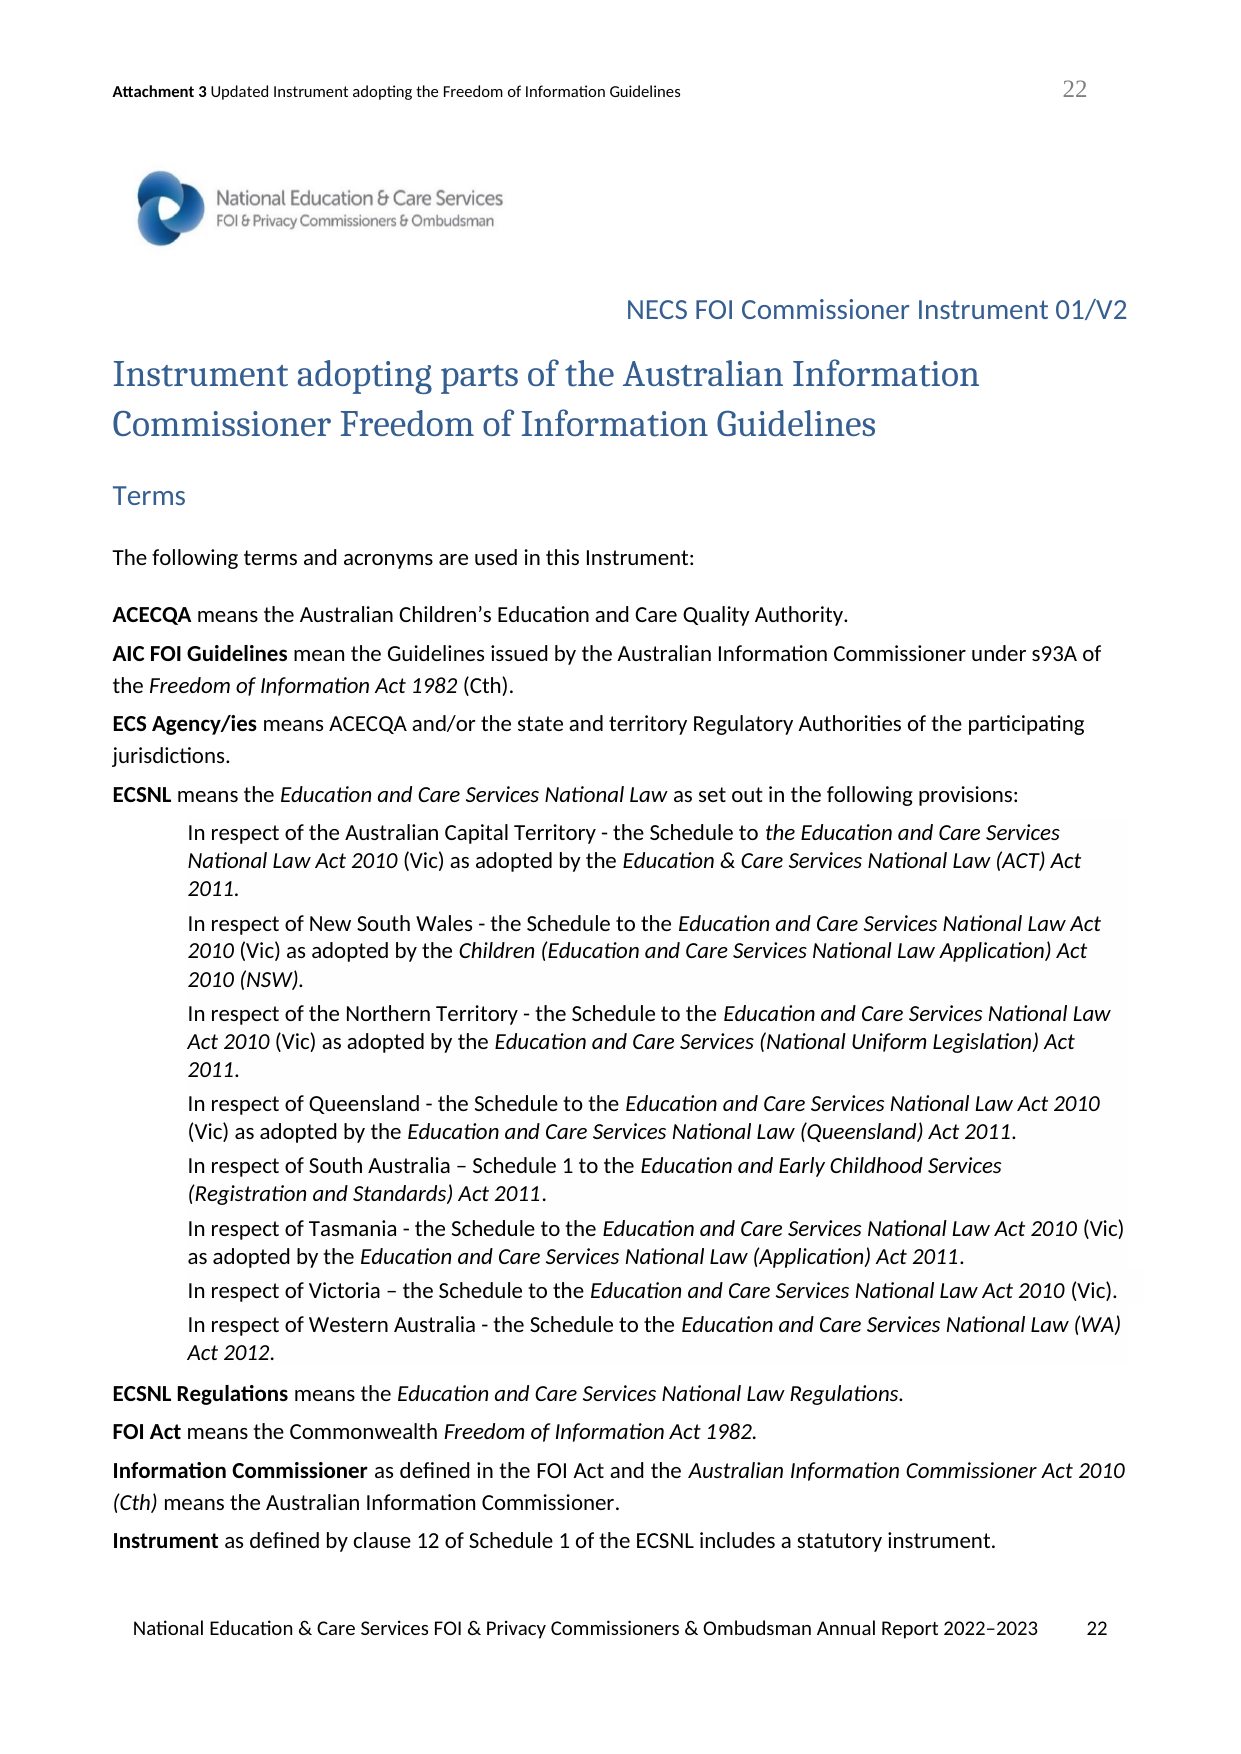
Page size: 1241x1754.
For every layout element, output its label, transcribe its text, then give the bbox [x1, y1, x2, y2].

subtitle Instrument adopting parts of the Australian Information Commissioner Freedom of Information Guidelines [112, 353, 1128, 446]
text ECS Agency/ies means ACECQA and/or the state and territory Regulatory Authorities of the participating jurisdictions. [112, 709, 1128, 769]
text Terms [112, 477, 1128, 513]
text In respect of the Northern Territory - the Schedule to the Education and Care Services National Law Act 2010 (Vic) as adopted by the Education and Care Services (National Uniform Legislation) Act 2011. [187, 999, 1128, 1083]
text ECSNL means the Education and Care Services National Law as set out in the following provisions: [112, 780, 1128, 808]
text AIC FOI Guidelines mean the Guidelines issued by the Australian Information Commissioner under s93A of the Freedom of Information Act 1982 (Cth). [112, 639, 1128, 699]
text In respect of South Australia – Schedule 1 to the Education and Early Childhood Services (Registration and Standards) Act 2011. [187, 1152, 1128, 1208]
text ACECQA means the Australian Children’s Education and Care Quality Authority. [112, 600, 1128, 628]
text In respect of the Australian Capital Territory - the Schedule to the Education and Care Services National Law Act 2010 (Vic) as adopted by the Education & Care Services National Law (ACT) Act 2011. [187, 818, 1128, 902]
text Information Commissioner as defined in the FOI Act and the Australian Information Commissioner Act 2010 (Cth) means the Australian Information Commissioner. [112, 1456, 1128, 1516]
text ECSNL Regulations means the Education and Care Services National Law Regulations. [112, 1379, 1128, 1407]
text Instrument as defined by clause 12 of Schedule 1 of the ECSNL includes a statutory instrument. [112, 1526, 1128, 1554]
text In respect of Tasmania - the Schedule to the Education and Care Services National Law Act 2010 (Vic) as adopted by the Education and Care Services National Law (Application) Act 2011. [187, 1214, 1128, 1270]
picture [112, 150, 525, 267]
text The following terms and acronyms are used in this Instrument: [112, 543, 1128, 571]
text NECS FOI Commissioner Instrument 01/V2 [112, 291, 1128, 327]
text FOI Act means the Commonwealth Freedom of Information Act 1982. [112, 1417, 1128, 1445]
text In respect of Western Australia - the Schedule to the Education and Care Services National Law (WA) Act 2012. [187, 1310, 1128, 1366]
text In respect of Queensland - the Schedule to the Education and Care Services National Law Act 2010 (Vic) as adopted by the Education and Care Services National Law (Queensland) Act 2011. [187, 1089, 1128, 1145]
text In respect of Victoria – the Schedule to the Education and Care Services National Law Act 2010 (Vic). [187, 1276, 1144, 1304]
text In respect of New South Wales - the Schedule to the Education and Care Services National Law Act 2010 (Vic) as adopted by the Children (Education and Care Services National Law Application) Act 2010 (NSW). [187, 909, 1128, 993]
